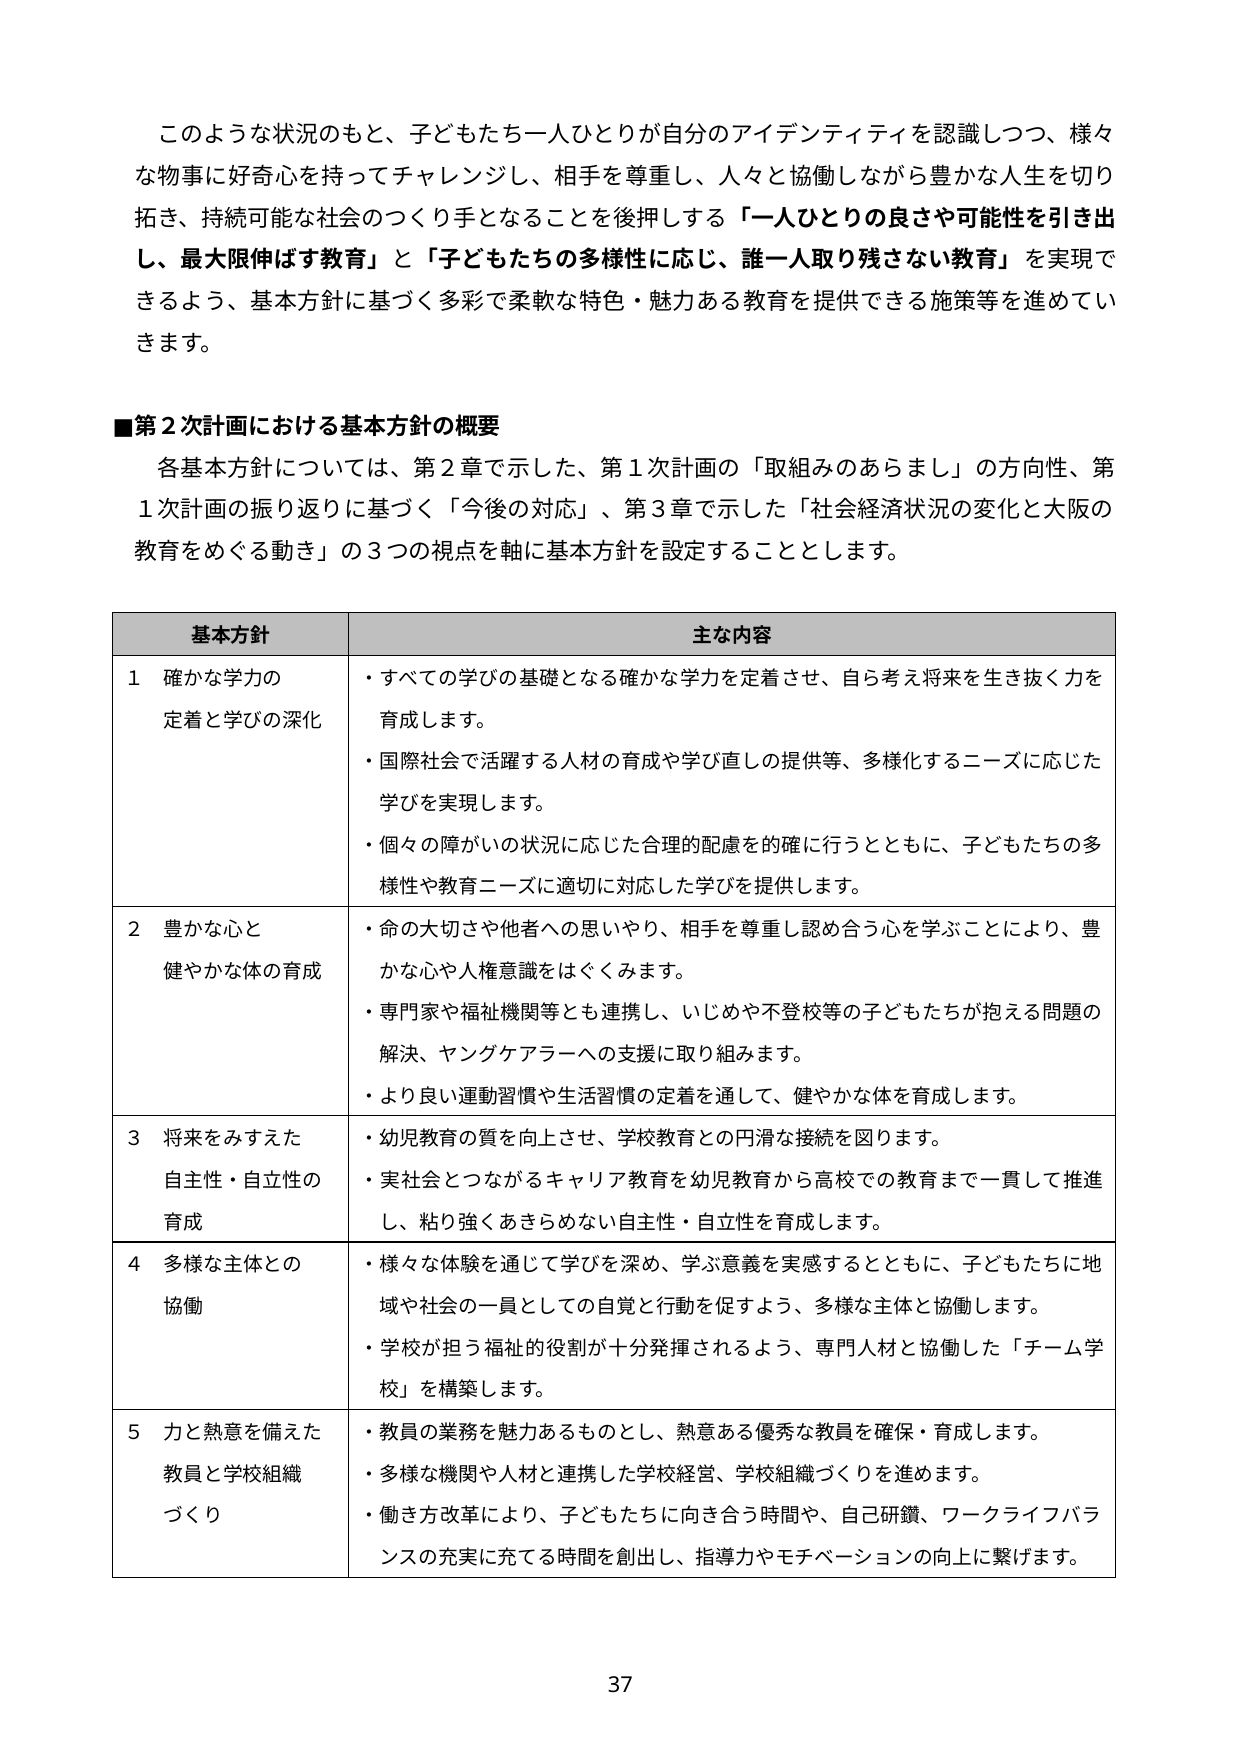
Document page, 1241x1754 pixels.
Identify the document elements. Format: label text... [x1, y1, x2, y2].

table_cell ・命の大切さや他者への思いやり、相手を尊重し認め合う心を学ぶことにより、豊かな心や人権意識をはぐくみます。 ・専門家や福祉機関等とも連携し、いじめや不登校等の子どもたちが抱える問題の解決、ヤングケアラーへの支援に取り組みます。 ・より良い運動習慣や生活習慣の定着を通して、健やかな体を育成します。 [349, 907, 1115, 1115]
table_cell ３ 将来をみすえた 自主性・自立性の 育成 [113, 1116, 348, 1241]
table_cell ５ 力と熱意を備えた 教員と学校組織 づくり [113, 1410, 348, 1577]
text このような状況のもと、子どもたち一人ひとりが自分のアイデンティティを認識しつつ、様々な物事に好奇心を持ってチャレンジし、相手を尊重し、人々と協働しながら豊かな人生を切り拓き、持続可能な社会のつくり手となることを後押しする「一人ひとりの良さや可能性を引き出し、最大限伸ばす教育」と「子どもたちの多様性に応じ、誰一人取り残さない教育」を実現できるよう、基本方針に基づく多彩で柔軟な特色・魅力ある教育を提供できる施策等を進めていきます。 [134, 112, 1117, 362]
table_cell ４ 多様な主体との 協働 [113, 1243, 348, 1409]
table_cell ・幼児教育の質を向上させ、学校教育との円滑な接続を図ります。 ・実社会とつながるキャリア教育を幼児教育から高校での教育まで一貫して推進し、粘り強くあきらめない自主性・自立性を育成します。 [349, 1116, 1115, 1241]
table_header 主な内容 [349, 613, 1115, 655]
table_cell １ 確かな学力の 定着と学びの深化 [113, 656, 348, 906]
table_cell ・すべての学びの基礎となる確かな学力を定着させ、自ら考え将来を生き抜く力を育成します。 ・国際社会で活躍する人材の育成や学び直しの提供等、多様化するニーズに応じた学びを実現します。 ・個々の障がいの状況に応じた合理的配慮を的確に行うとともに、子どもたちの多様性や教育ニーズに適切に対応した学びを提供します。 [349, 656, 1115, 906]
text 各基本方針については、第２章で示した、第１次計画の「取組みのあらまし」の方向性、第１次計画の振り返りに基づく「今後の対応」、第３章で示した「社会経済状況の変化と大阪の教育をめぐる動き」の３つの視点を軸に基本方針を設定することとします。 [134, 446, 1117, 571]
table_cell ２ 豊かな心と 健やかな体の育成 [113, 907, 348, 1115]
table_cell ・教員の業務を魅力あるものとし、熱意ある優秀な教員を確保・育成します。 ・多様な機関や人材と連携した学校経営、学校組織づくりを進めます。 ・働き方改革により、子どもたちに向き合う時間や、自己研鑽、ワークライフバランスの充実に充てる時間を創出し、指導力やモチベーションの向上に繋げます。 [349, 1410, 1115, 1577]
text ■第２次計画における基本方針の概要 [112, 404, 1128, 446]
table_cell ・様々な体験を通じて学びを深め、学ぶ意義を実感するとともに、子どもたちに地域や社会の一員としての自覚と行動を促すよう、多様な主体と協働します。 ・学校が担う福祉的役割が十分発揮されるよう、専門人材と協働した「チーム学校」を構築します。 [349, 1243, 1115, 1409]
table_header 基本方針 [113, 613, 348, 655]
